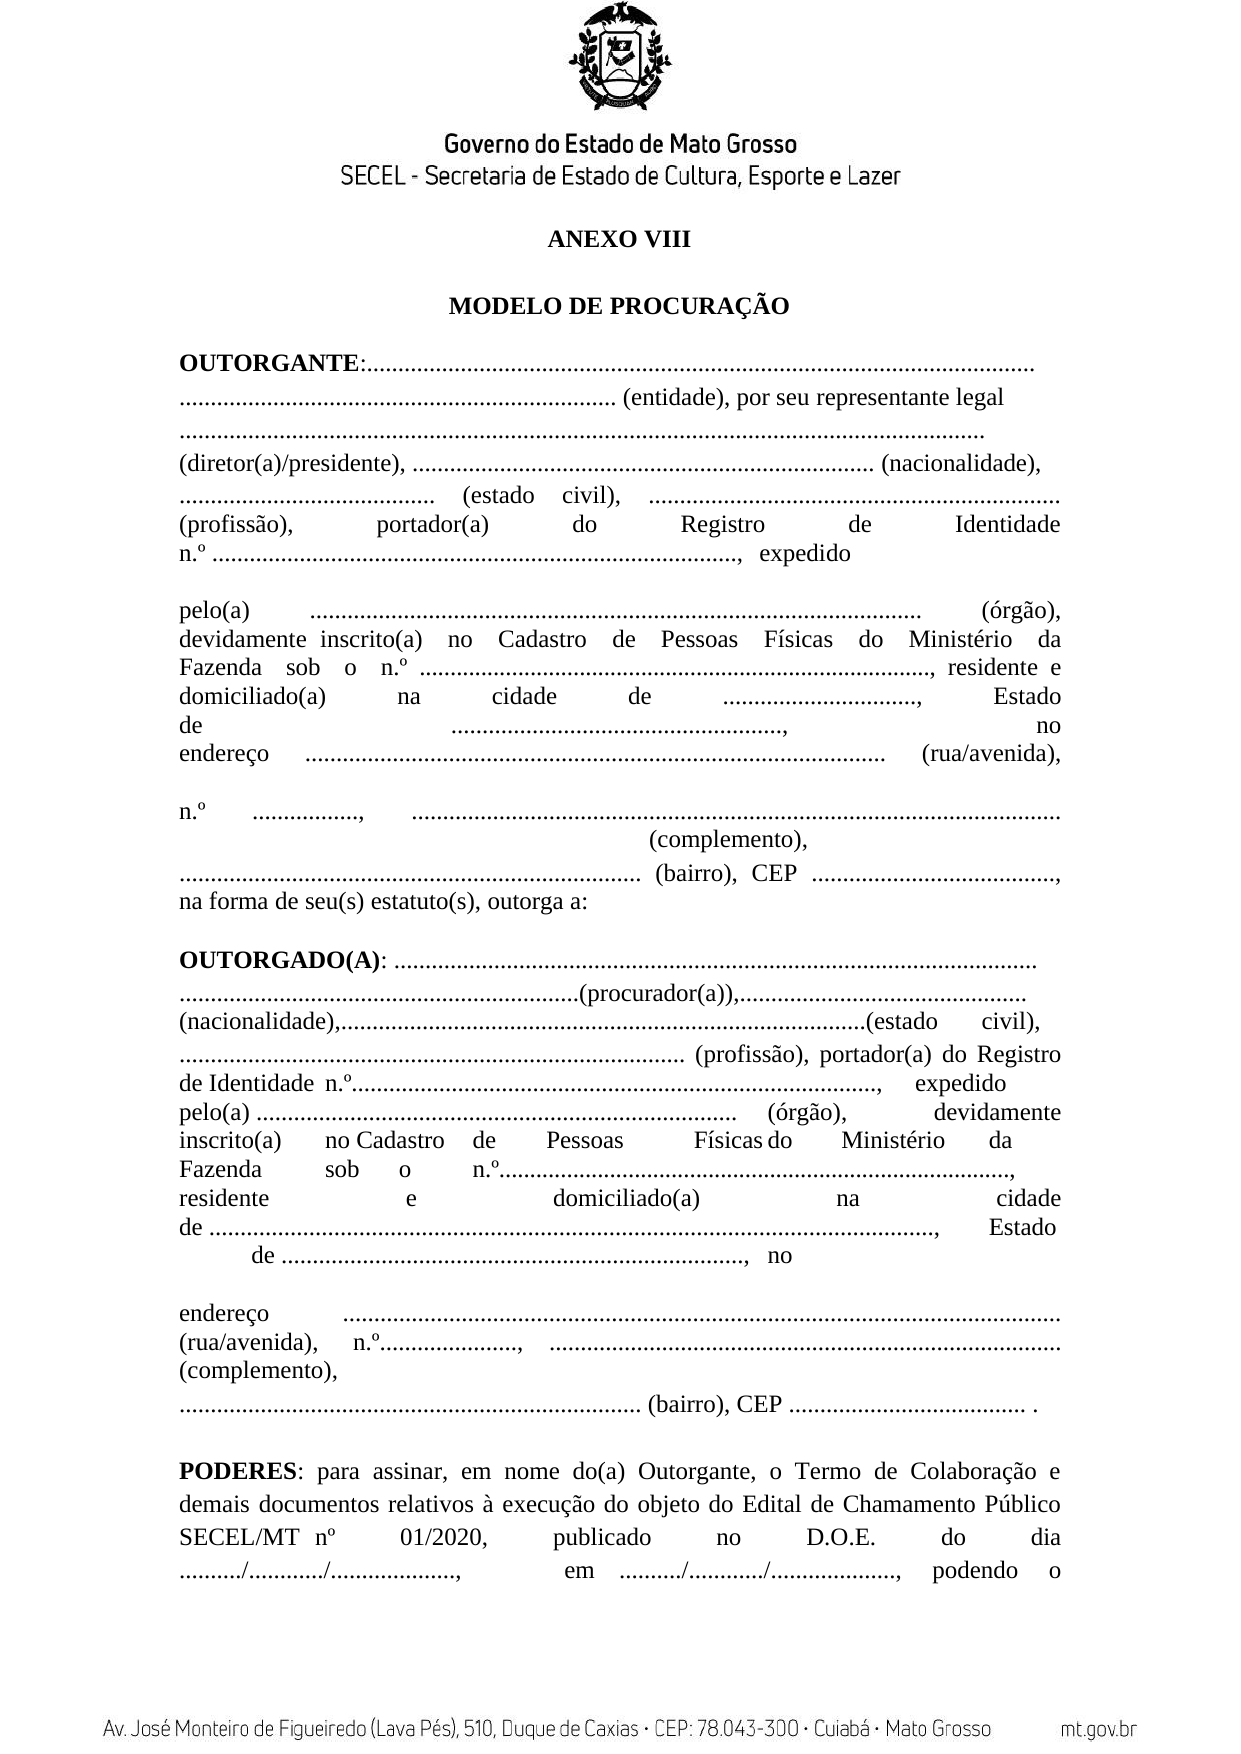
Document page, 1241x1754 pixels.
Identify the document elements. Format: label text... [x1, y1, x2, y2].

text .......................................................................... (bairro), CEP ...................................... . [179, 1389, 1061, 1417]
text OUTORGANTE:........................................................................................................... [179, 349, 1061, 377]
text ................................................................................................................................. (diretor(a)/presidente), .......................................................................... (nacionalidade), [179, 415, 1061, 477]
text .......................................................................... (bairro), CEP ......................................., na forma de seu(s) estatuto(s), outorga a: [179, 858, 1061, 915]
text ................................................................................. (profissão), portador(a) do Registro de Identidade n.º...................................................................................., expedido pelo(a) ............................................................................. (órgão), devidamente inscrito(a) no Cadastro de Pessoas Físicas do Ministério da Fazenda sob o n.º..................................................................................., residente e domiciliado(a) na cidade de ...................................................................................................................., Estado de .........................................................................., no endereço ................................................................................................................... (rua/avenida), n.º......................, ..................................................................................(complemento), [179, 1039, 1061, 1384]
text ......................................... (estado civil), .................................................................. (profissão), portador(a) do Registro de Identidade n.º ...................................................................................., expedido pelo(a) .................................................................................................. (órgão), devidamente inscrito(a) no Cadastro de Pessoas Físicas do Ministério da Fazenda sob o n.º ..................................................................................., residente e domiciliado(a) na cidade de ..............................., Estado de ....................................................., no endereço ............................................................................................. (rua/avenida), n.º ................., ........................................................................................................ (complemento), [179, 481, 1061, 853]
text ................................................................(procurador(a)),.............................................. (nacionalidade),....................................................................................(estado civil), [179, 978, 1061, 1035]
text ...................................................................... (entidade), por seu representante legal [179, 382, 1061, 411]
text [179, 1456, 1061, 1584]
text OUTORGADO(A): ....................................................................................................... [179, 945, 1061, 973]
subtitle MODELO DE PROCURAÇÃO [177, 291, 1061, 320]
subtitle ANEXO VIII [177, 224, 1061, 253]
picture [102, 0, 1139, 1742]
